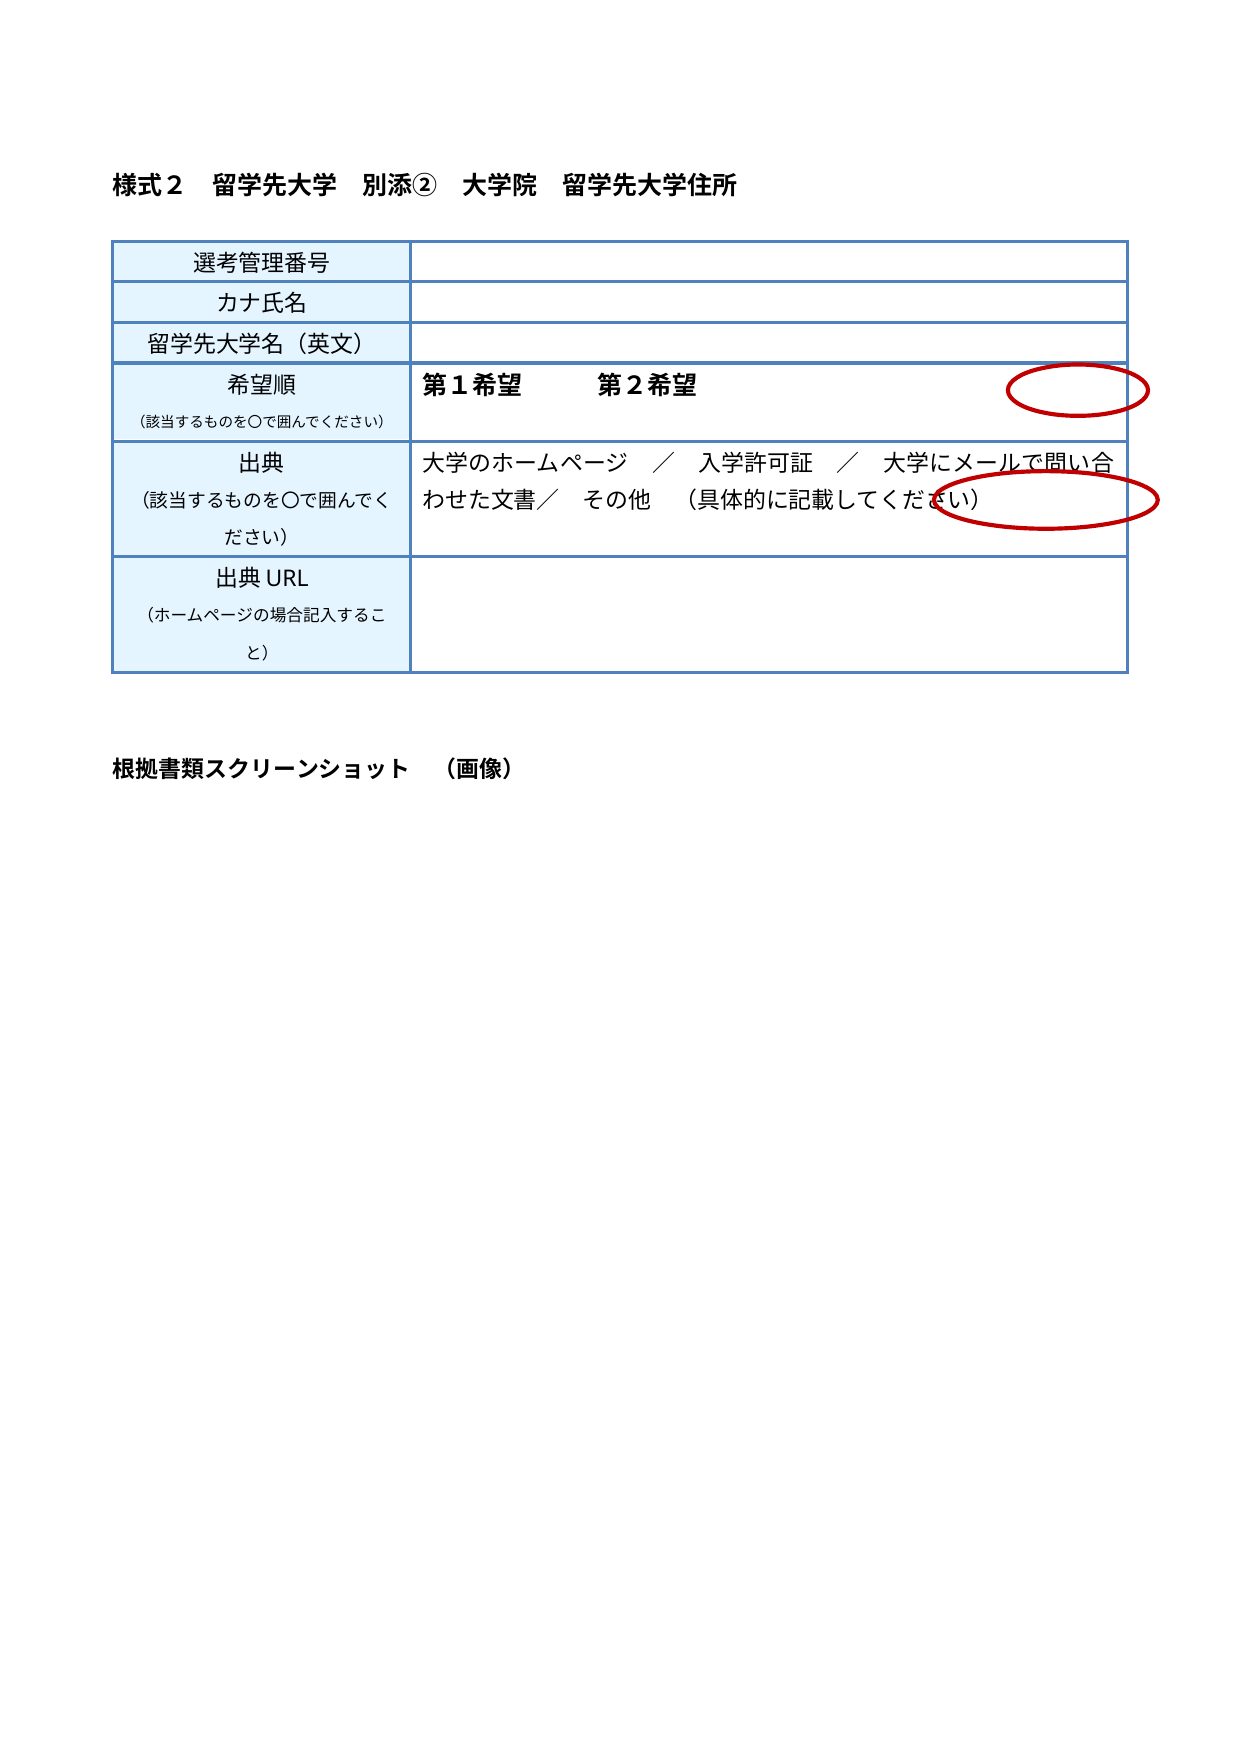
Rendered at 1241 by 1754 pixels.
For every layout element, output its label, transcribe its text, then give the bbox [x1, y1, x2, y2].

table_cell 出典 （該当するものを〇で囲んでください） [114, 443, 409, 555]
table_cell カナ氏名 [114, 283, 409, 321]
table_cell [412, 324, 1126, 361]
table_cell 第１希望 第２希望 [412, 365, 1126, 439]
table_cell 希望順 （該当するものを〇で囲んでください） [114, 365, 409, 439]
table_header 選考管理番号 [114, 243, 409, 280]
table_cell 大学のホームページ ／ 入学許可証 ／ 大学にメールで問い合わせた文書／ その他 （具体的に記載してください） [412, 443, 1126, 555]
text 根拠書類スクリーンショット （画像） [112, 749, 1128, 786]
text 様式２ 留学先大学 別添② 大学院 留学先大学住所 [112, 164, 1128, 202]
table_cell [412, 558, 1126, 671]
table_header [412, 243, 1126, 280]
table_cell 留学先大学名（英文） [114, 324, 409, 361]
table_cell [412, 283, 1126, 321]
table_cell 出典URL （ホームページの場合記入すること） [114, 558, 409, 671]
